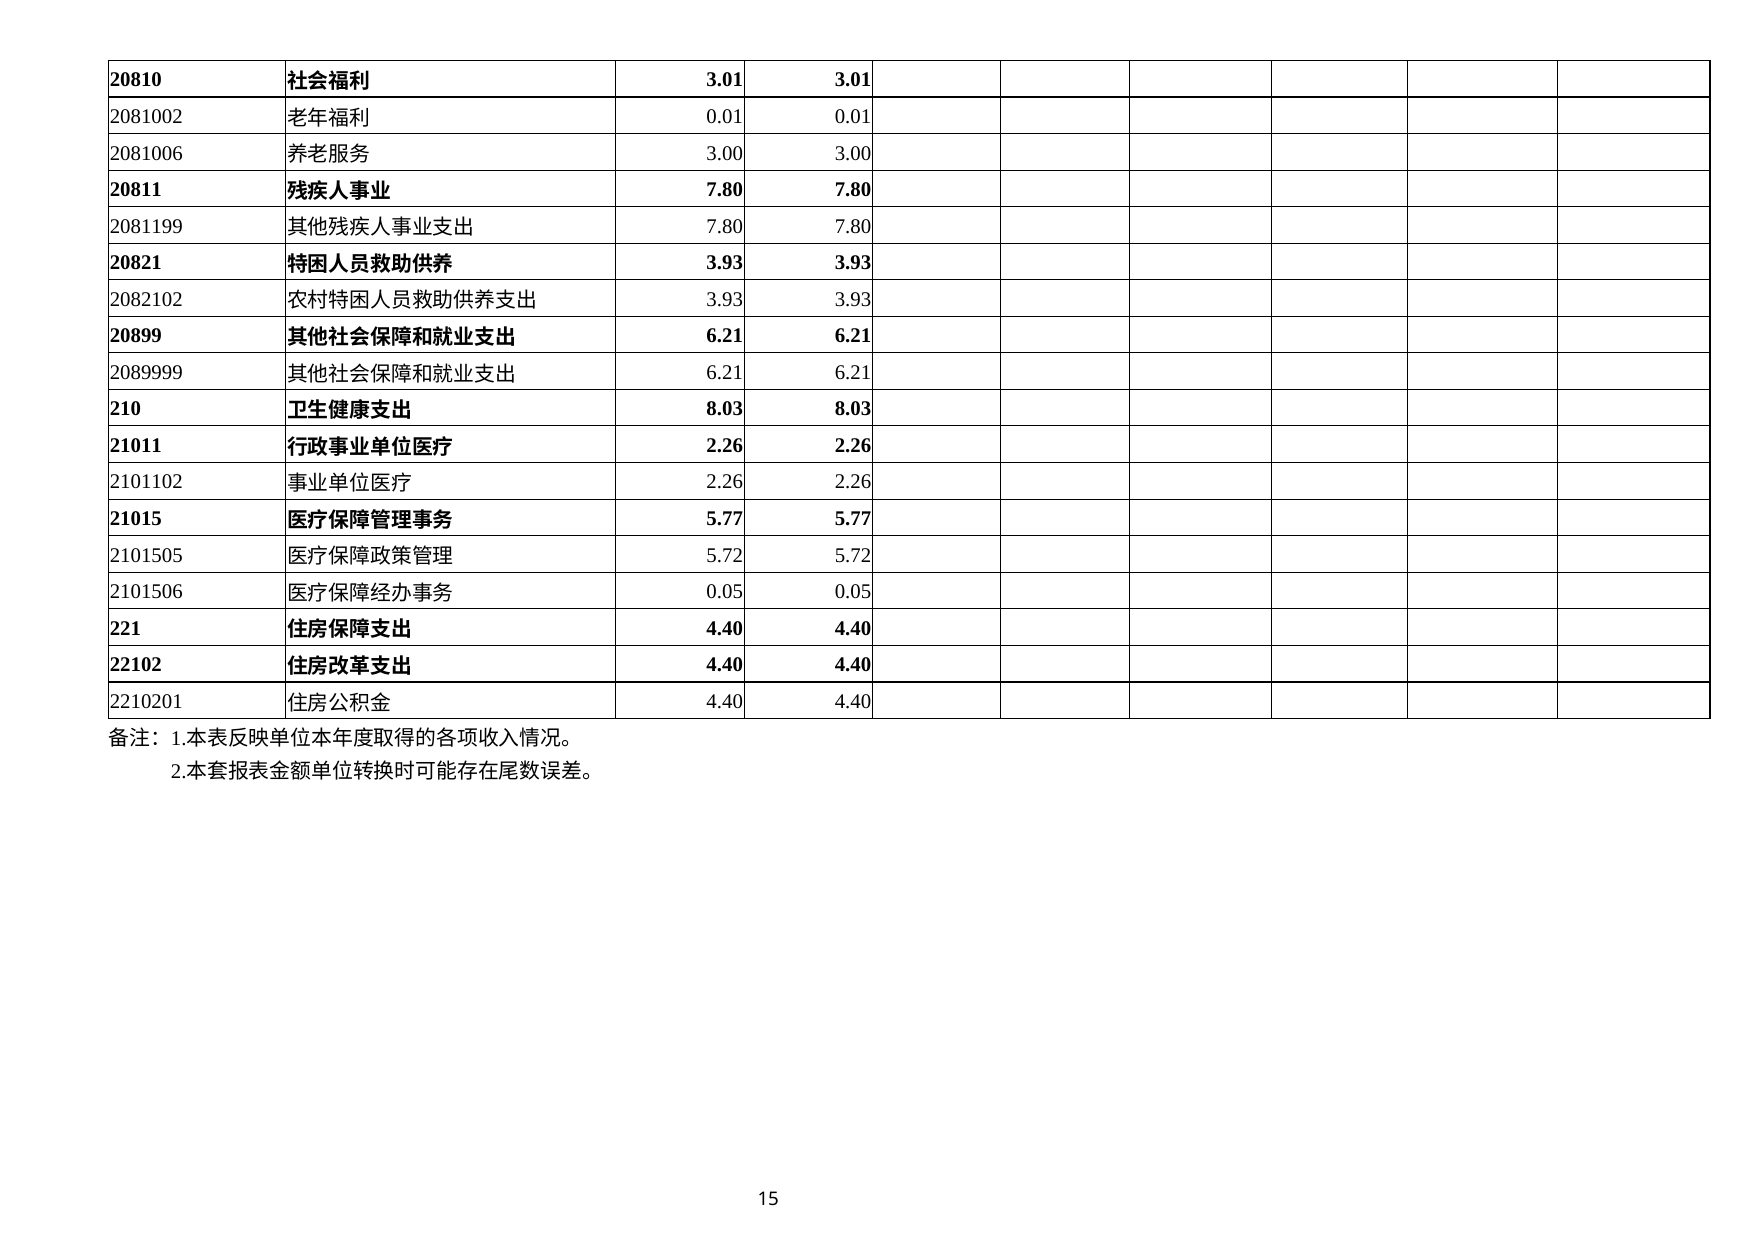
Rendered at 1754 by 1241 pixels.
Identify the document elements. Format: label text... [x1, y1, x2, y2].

table_cell [1408, 500, 1557, 535]
table_cell [1558, 609, 1709, 645]
table_cell [1558, 98, 1709, 133]
table_cell [1272, 207, 1407, 243]
table_cell 2101102 [109, 463, 285, 498]
table_cell 3.93 [745, 244, 872, 279]
table_cell 残疾人事业 [286, 171, 615, 206]
table_cell 7.80 [745, 171, 872, 206]
table_cell [1001, 536, 1129, 572]
table_cell 农村特困人员救助供养支出 [286, 280, 615, 316]
table_cell 20899 [109, 317, 285, 352]
table_cell 2081006 [109, 134, 285, 169]
table_cell [1272, 573, 1407, 608]
table_cell 0.05 [745, 573, 872, 608]
table_cell [873, 244, 1000, 279]
table_cell [873, 683, 1000, 718]
table_cell [1408, 171, 1557, 206]
table_cell [1130, 573, 1271, 608]
table_cell [1001, 646, 1129, 681]
table_cell 0.01 [745, 98, 872, 133]
table_cell 4.40 [745, 683, 872, 718]
table_cell [1001, 98, 1129, 133]
table_cell 2.26 [745, 426, 872, 462]
table_cell [873, 646, 1000, 681]
table_cell [1130, 61, 1271, 96]
table_cell [1408, 573, 1557, 608]
table_cell [1408, 353, 1557, 389]
table_cell 7.80 [745, 207, 872, 243]
table_cell 特困人员救助供养 [286, 244, 615, 279]
table_cell 5.72 [745, 536, 872, 572]
table_cell [1558, 646, 1709, 681]
table_cell 其他社会保障和就业支出 [286, 317, 615, 352]
table_cell [1408, 536, 1557, 572]
table_cell [873, 573, 1000, 608]
table_cell [1558, 500, 1709, 535]
table_cell [1272, 390, 1407, 425]
table_cell [873, 390, 1000, 425]
table_cell [873, 463, 1000, 498]
table_cell [873, 317, 1000, 352]
table_cell [1272, 98, 1407, 133]
table_cell 3.01 [616, 61, 744, 96]
table_cell [1272, 317, 1407, 352]
table_cell 2089999 [109, 353, 285, 389]
table_cell [1408, 207, 1557, 243]
table_cell 2210201 [109, 683, 285, 718]
table_cell 3.01 [745, 61, 872, 96]
table_cell [1001, 609, 1129, 645]
table_cell 21015 [109, 500, 285, 535]
table_cell [1272, 646, 1407, 681]
table_cell [873, 500, 1000, 535]
table_cell [1001, 390, 1129, 425]
table_cell 住房保障支出 [286, 609, 615, 645]
table_cell [1130, 98, 1271, 133]
table_cell 3.93 [616, 280, 744, 316]
table_cell [1001, 463, 1129, 498]
table_cell [873, 61, 1000, 96]
table_cell [873, 280, 1000, 316]
table_cell 7.80 [616, 207, 744, 243]
table_cell 6.21 [745, 353, 872, 389]
table_cell [1558, 244, 1709, 279]
table_cell 210 [109, 390, 285, 425]
table_cell [1130, 463, 1271, 498]
table_cell 20821 [109, 244, 285, 279]
table_cell 医疗保障管理事务 [286, 500, 615, 535]
table_cell [1408, 317, 1557, 352]
table_cell [1408, 98, 1557, 133]
table_cell 6.21 [616, 353, 744, 389]
table_cell [1130, 646, 1271, 681]
table_cell 20810 [109, 61, 285, 96]
table_cell [1408, 683, 1557, 718]
table_cell [1558, 536, 1709, 572]
table_cell [1130, 500, 1271, 535]
table_cell [1130, 317, 1271, 352]
table_cell [1558, 390, 1709, 425]
table_cell [1408, 609, 1557, 645]
table_cell [1130, 683, 1271, 718]
table_cell 行政事业单位医疗 [286, 426, 615, 462]
table_cell [1130, 609, 1271, 645]
table_cell [1558, 573, 1709, 608]
table_cell [873, 536, 1000, 572]
table_cell [1558, 207, 1709, 243]
table_cell [1272, 134, 1407, 169]
table_cell 0.05 [616, 573, 744, 608]
table_cell [1272, 463, 1407, 498]
table_cell 医疗保障政策管理 [286, 536, 615, 572]
table_cell [1001, 207, 1129, 243]
table_cell 8.03 [745, 390, 872, 425]
table_cell [1272, 353, 1407, 389]
table_cell 2.26 [616, 463, 744, 498]
table_cell 0.01 [616, 98, 744, 133]
table_cell 其他残疾人事业支出 [286, 207, 615, 243]
table_cell [1408, 280, 1557, 316]
table_cell [873, 609, 1000, 645]
table_cell [1130, 207, 1271, 243]
table_cell [1272, 61, 1407, 96]
table_cell 4.40 [616, 609, 744, 645]
text 备注：1.本表反映单位本年度取得的各项收入情况。 2.本套报表金额单位转换时可能存在尾数误差。 [108, 719, 1707, 889]
table_cell [1272, 609, 1407, 645]
table_cell [1001, 426, 1129, 462]
table_cell [1558, 426, 1709, 462]
table_cell [1272, 500, 1407, 535]
table_cell [1272, 171, 1407, 206]
table_cell [1558, 134, 1709, 169]
table_cell [873, 98, 1000, 133]
table_cell [1130, 390, 1271, 425]
table_cell [1001, 317, 1129, 352]
table_cell [1130, 134, 1271, 169]
table_cell [873, 353, 1000, 389]
table_cell [1130, 244, 1271, 279]
table_cell 2082102 [109, 280, 285, 316]
table_cell 4.40 [616, 683, 744, 718]
table_cell 其他社会保障和就业支出 [286, 353, 615, 389]
table_cell 4.40 [745, 609, 872, 645]
table_cell 5.77 [616, 500, 744, 535]
table_cell [1558, 171, 1709, 206]
table_cell [1001, 280, 1129, 316]
table_cell 2101505 [109, 536, 285, 572]
table_cell [1001, 353, 1129, 389]
table_cell 养老服务 [286, 134, 615, 169]
table_cell 住房公积金 [286, 683, 615, 718]
table_cell 2.26 [616, 426, 744, 462]
table_cell 6.21 [616, 317, 744, 352]
table_cell 2.26 [745, 463, 872, 498]
table_cell 7.80 [616, 171, 744, 206]
table_cell [1001, 244, 1129, 279]
table_cell [1408, 646, 1557, 681]
table_cell 卫生健康支出 [286, 390, 615, 425]
table_cell [1001, 171, 1129, 206]
table_cell [1130, 171, 1271, 206]
table_cell [1272, 683, 1407, 718]
table_cell 2101506 [109, 573, 285, 608]
table_cell [873, 134, 1000, 169]
table_cell [1130, 536, 1271, 572]
table_cell [873, 207, 1000, 243]
table_cell [1408, 244, 1557, 279]
table_cell [1001, 61, 1129, 96]
table_cell [1558, 280, 1709, 316]
table_cell [1558, 317, 1709, 352]
table_cell [1558, 683, 1709, 718]
table_cell [1558, 353, 1709, 389]
table_cell 21011 [109, 426, 285, 462]
table_cell 3.93 [616, 244, 744, 279]
table_cell 3.00 [745, 134, 872, 169]
table_cell 老年福利 [286, 98, 615, 133]
table_cell [1130, 426, 1271, 462]
table_cell 3.00 [616, 134, 744, 169]
table_cell 5.77 [745, 500, 872, 535]
table_cell [1558, 61, 1709, 96]
table_cell [1130, 280, 1271, 316]
table_cell 2081199 [109, 207, 285, 243]
table_cell 4.40 [745, 646, 872, 681]
table_cell 事业单位医疗 [286, 463, 615, 498]
table_cell [1001, 573, 1129, 608]
table_cell [1001, 683, 1129, 718]
table_cell [1001, 500, 1129, 535]
table_cell [1272, 280, 1407, 316]
table_cell 住房改革支出 [286, 646, 615, 681]
table_cell [1001, 134, 1129, 169]
table_cell [1272, 536, 1407, 572]
table_cell [1272, 244, 1407, 279]
table_cell 221 [109, 609, 285, 645]
table_cell [1408, 134, 1557, 169]
table_cell 20811 [109, 171, 285, 206]
table_cell 22102 [109, 646, 285, 681]
table_cell 5.72 [616, 536, 744, 572]
table_cell 医疗保障经办事务 [286, 573, 615, 608]
table_cell [873, 426, 1000, 462]
table_cell [1130, 353, 1271, 389]
table_cell [1558, 463, 1709, 498]
table_cell [1408, 426, 1557, 462]
table_cell [1272, 426, 1407, 462]
table_cell 8.03 [616, 390, 744, 425]
table_cell 2081002 [109, 98, 285, 133]
table_cell [1408, 463, 1557, 498]
table_cell [1408, 61, 1557, 96]
table_cell [1408, 390, 1557, 425]
table_cell 3.93 [745, 280, 872, 316]
table_cell [873, 171, 1000, 206]
table_cell 社会福利 [286, 61, 615, 96]
table_cell 4.40 [616, 646, 744, 681]
table_cell 6.21 [745, 317, 872, 352]
